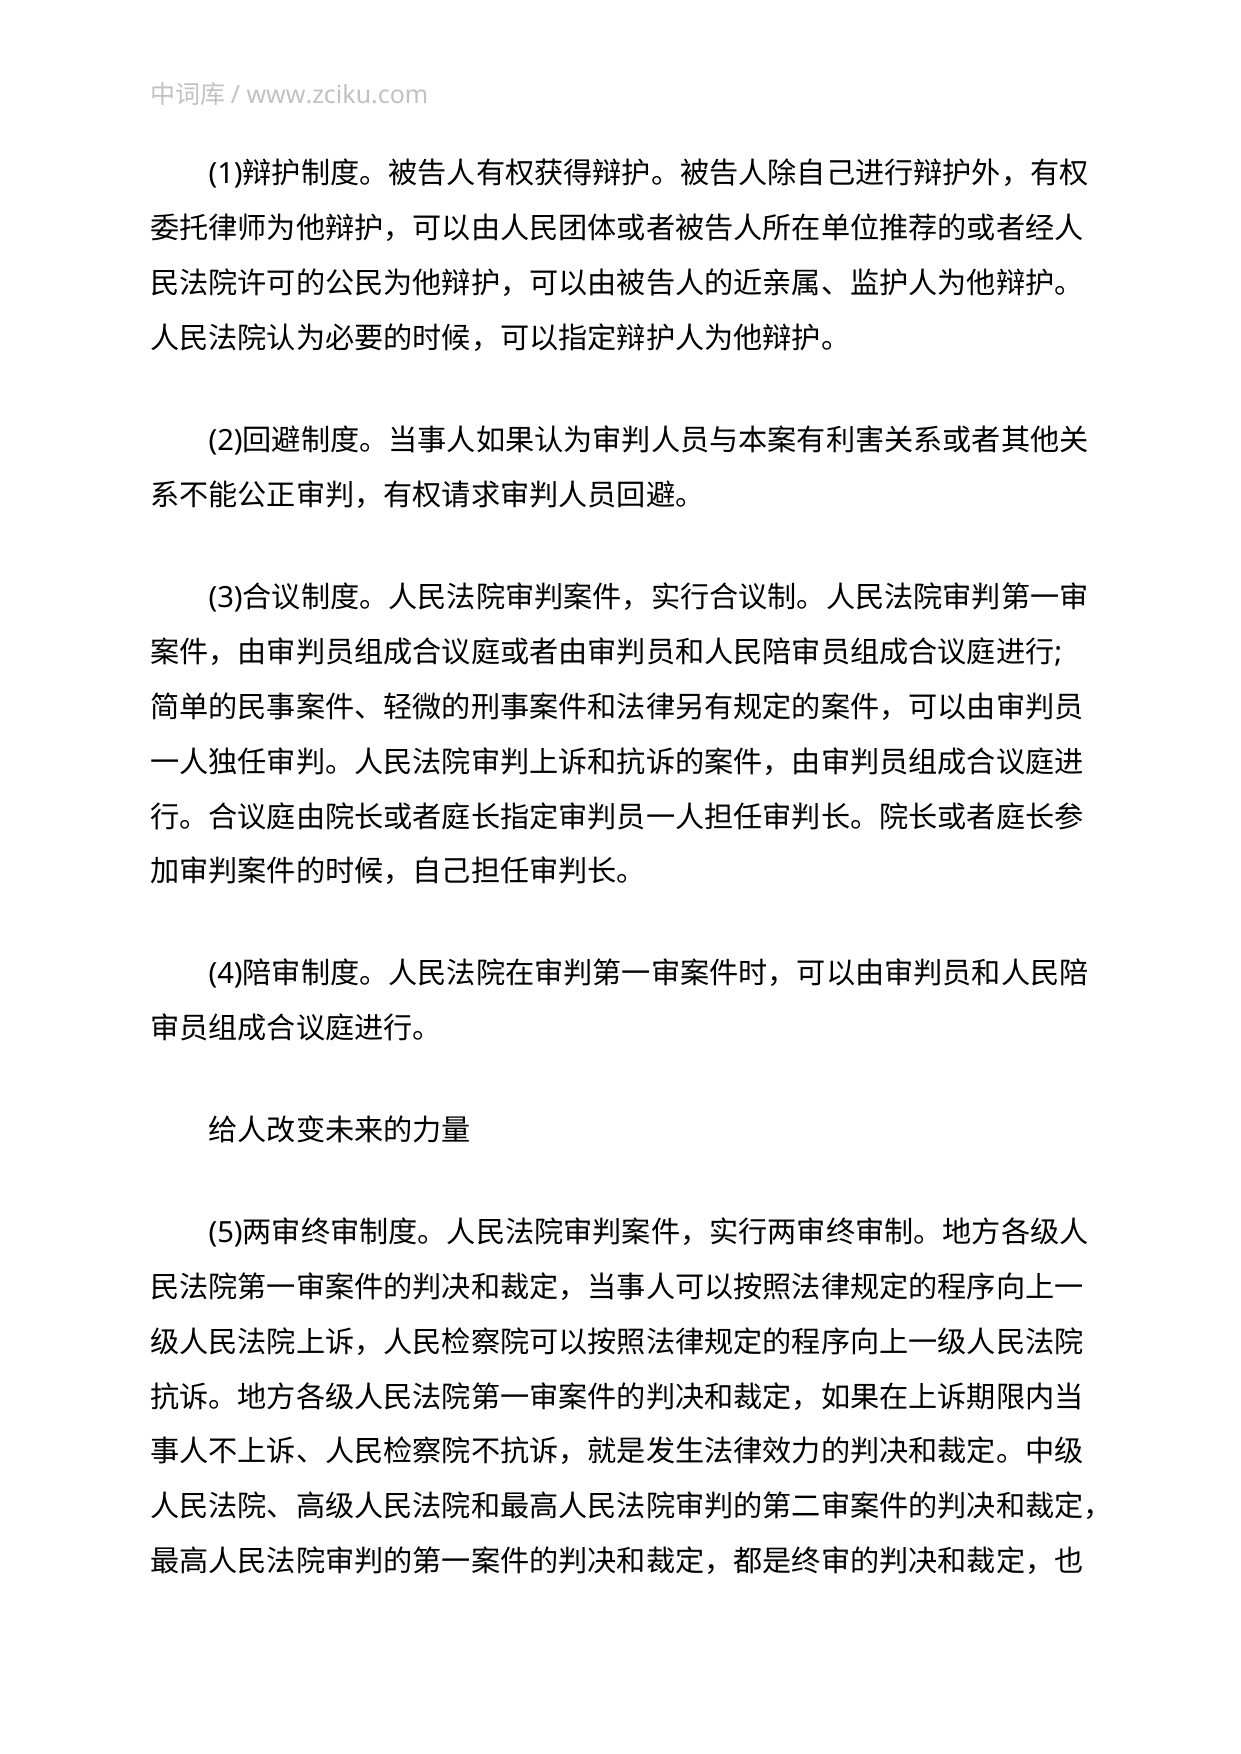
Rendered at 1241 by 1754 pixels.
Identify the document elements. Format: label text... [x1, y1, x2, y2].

text (4)陪审制度。人民法院在审判第一审案件时，可以由审判员和人民陪审员组成合议庭进行。 [150, 950, 1090, 1047]
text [150, 1208, 1090, 1580]
text (3)合议制度。人民法院审判案件，实行合议制。人民法院审判第一审案件，由审判员组成合议庭或者由审判员和人民陪审员组成合议庭进行;简单的民事案件、轻微的刑事案件和法律另有规定的案件，可以由审判员一人独任审判。人民法院审判上诉和抗诉的案件，由审判员组成合议庭进行。合议庭由院长或者庭长指定审判员一人担任审判长。院长或者庭长参加审判案件的时候，自己担任审判长。 [150, 573, 1090, 890]
text (2)回避制度。当事人如果认为审判人员与本案有利害关系或者其他关系不能公正审判，有权请求审判人员回避。 [150, 417, 1090, 514]
text 给人改变未来的力量 [150, 1107, 1090, 1149]
text (1)辩护制度。被告人有权获得辩护。被告人除自己进行辩护外，有权委托律师为他辩护，可以由人民团体或者被告人所在单位推荐的或者经人民法院许可的公民为他辩护，可以由被告人的近亲属、监护人为他辩护。人民法院认为必要的时候，可以指定辩护人为他辩护。 [150, 150, 1090, 357]
